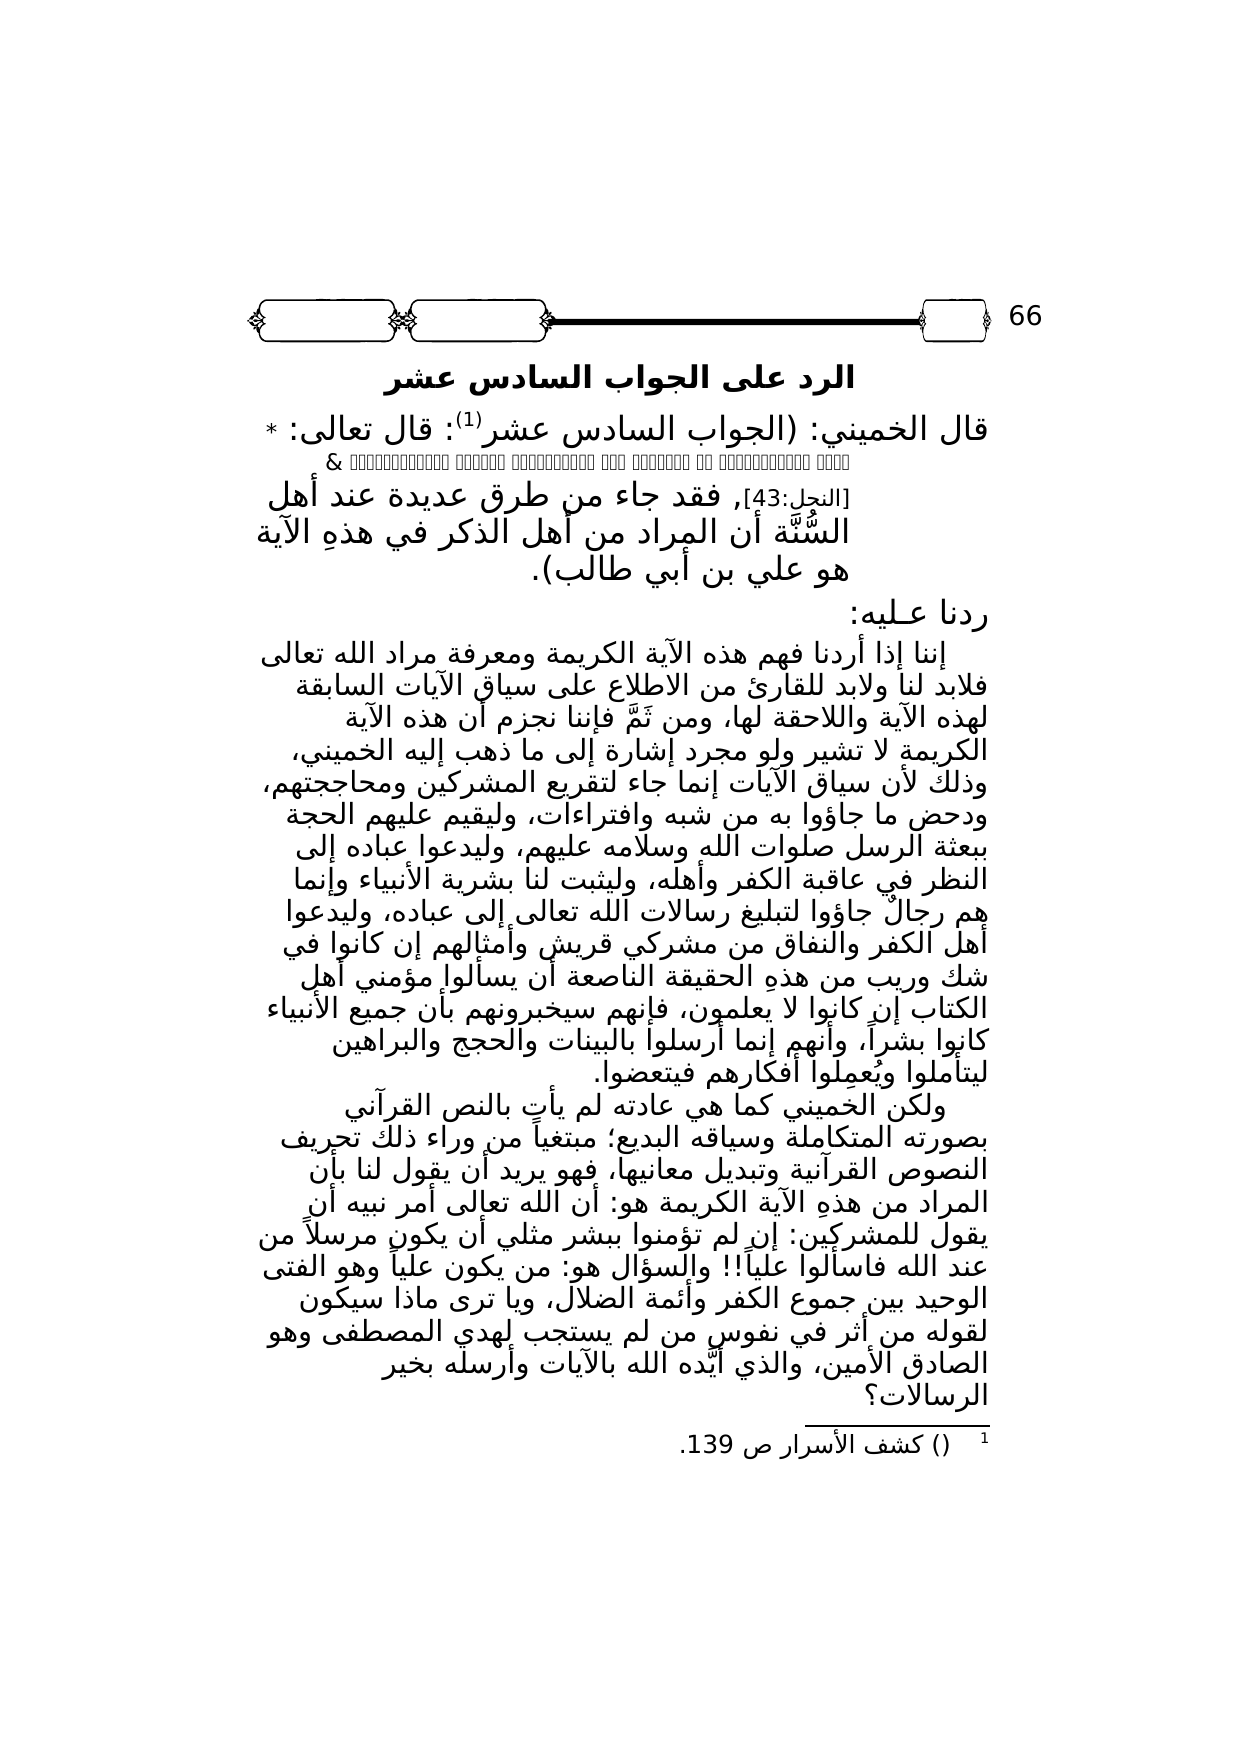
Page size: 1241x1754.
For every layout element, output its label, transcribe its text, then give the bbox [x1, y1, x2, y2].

text ولكن الخميني كما هي عادته لم يأت بالنص القرآني بصورته المتكاملة وسياقه البديع؛ مبتغياً من وراء ذلك تحريف النصوص القرآنية وتبديل معانيها، فهو يريد أن يقول لنا بأن المراد من هذهِ الآية الكريمة هو: أن الله تعالى أمر نبيه أن يقول للمشركين: إن لم تؤمنوا ببشر مثلي أن يكون مرسلاً من عند الله فاسألوا علياً!! والسؤال هو: من يكون علياً وهو الفتى الوحيد بين جموع الكفر وأئمة الضلال، ويا ترى ماذا سيكون لقوله من أثر في نفوس من لم يستجب لهدي المصطفى وهو الصادق الأمين، والذي أيَّده الله بالآيات وأرسله بخير الرسالات؟ [251, 1090, 989, 1413]
text إننا إذا أردنا فهم هذه الآية الكريمة ومعرفة مراد الله تعالى فلابد لنا ولابد للقارئ من الاطلاع على سياق الآيات السابقة لهذه الآية واللاحقة لها، ومن ثَمَّ فإننا نجزم أن هذه الآية الكريمة لا تشير ولو مجرد إشارة إلى ما ذهب إليه الخميني، وذلك لأن سياق الآيات إنما جاء لتقريع المشركين ومحاججتهم، ودحض ما جاؤوا به من شبه وافتراءات، وليقيم عليهم الحجة ببعثة الرسل صلوات الله وسلامه عليهم، وليدعوا عباده إلى النظر في عاقبة الكفر وأهله، وليثبت لنا بشرية الأنبياء وإنما هم رجالٌ جاؤوا لتبليغ رسالات الله تعالى إلى عباده، وليدعوا أهل الكفر والنفاق من مشركي قريش وأمثالهم إن كانوا في شك وريب من هذهِ الحقيقة الناصعة أن يسألوا مؤمني أهل الكتاب إن كانوا لا يعلمون، فإنهم سيخبرونهم بأن جميع الأنبياء كانوا بشراً، وأنهم إنما أرسلوا بالبينات والحجج والبراهين ليتأملوا ويُعمِلوا أفكارهم فيتعضوا. [251, 638, 989, 1090]
text الرد على الجواب السادس عشر [251, 361, 989, 395]
text قال الخميني: (الجواب السادس عشر(): قال تعالى: * & [النحل:43], فقد جاء من طرق عديدة عند أهل السُّنَّة أن المراد من أهل الذكر في هذهِ الآية هو علي بن أبي طالب). [251, 410, 989, 588]
text ردنا عـليه: [251, 595, 989, 632]
